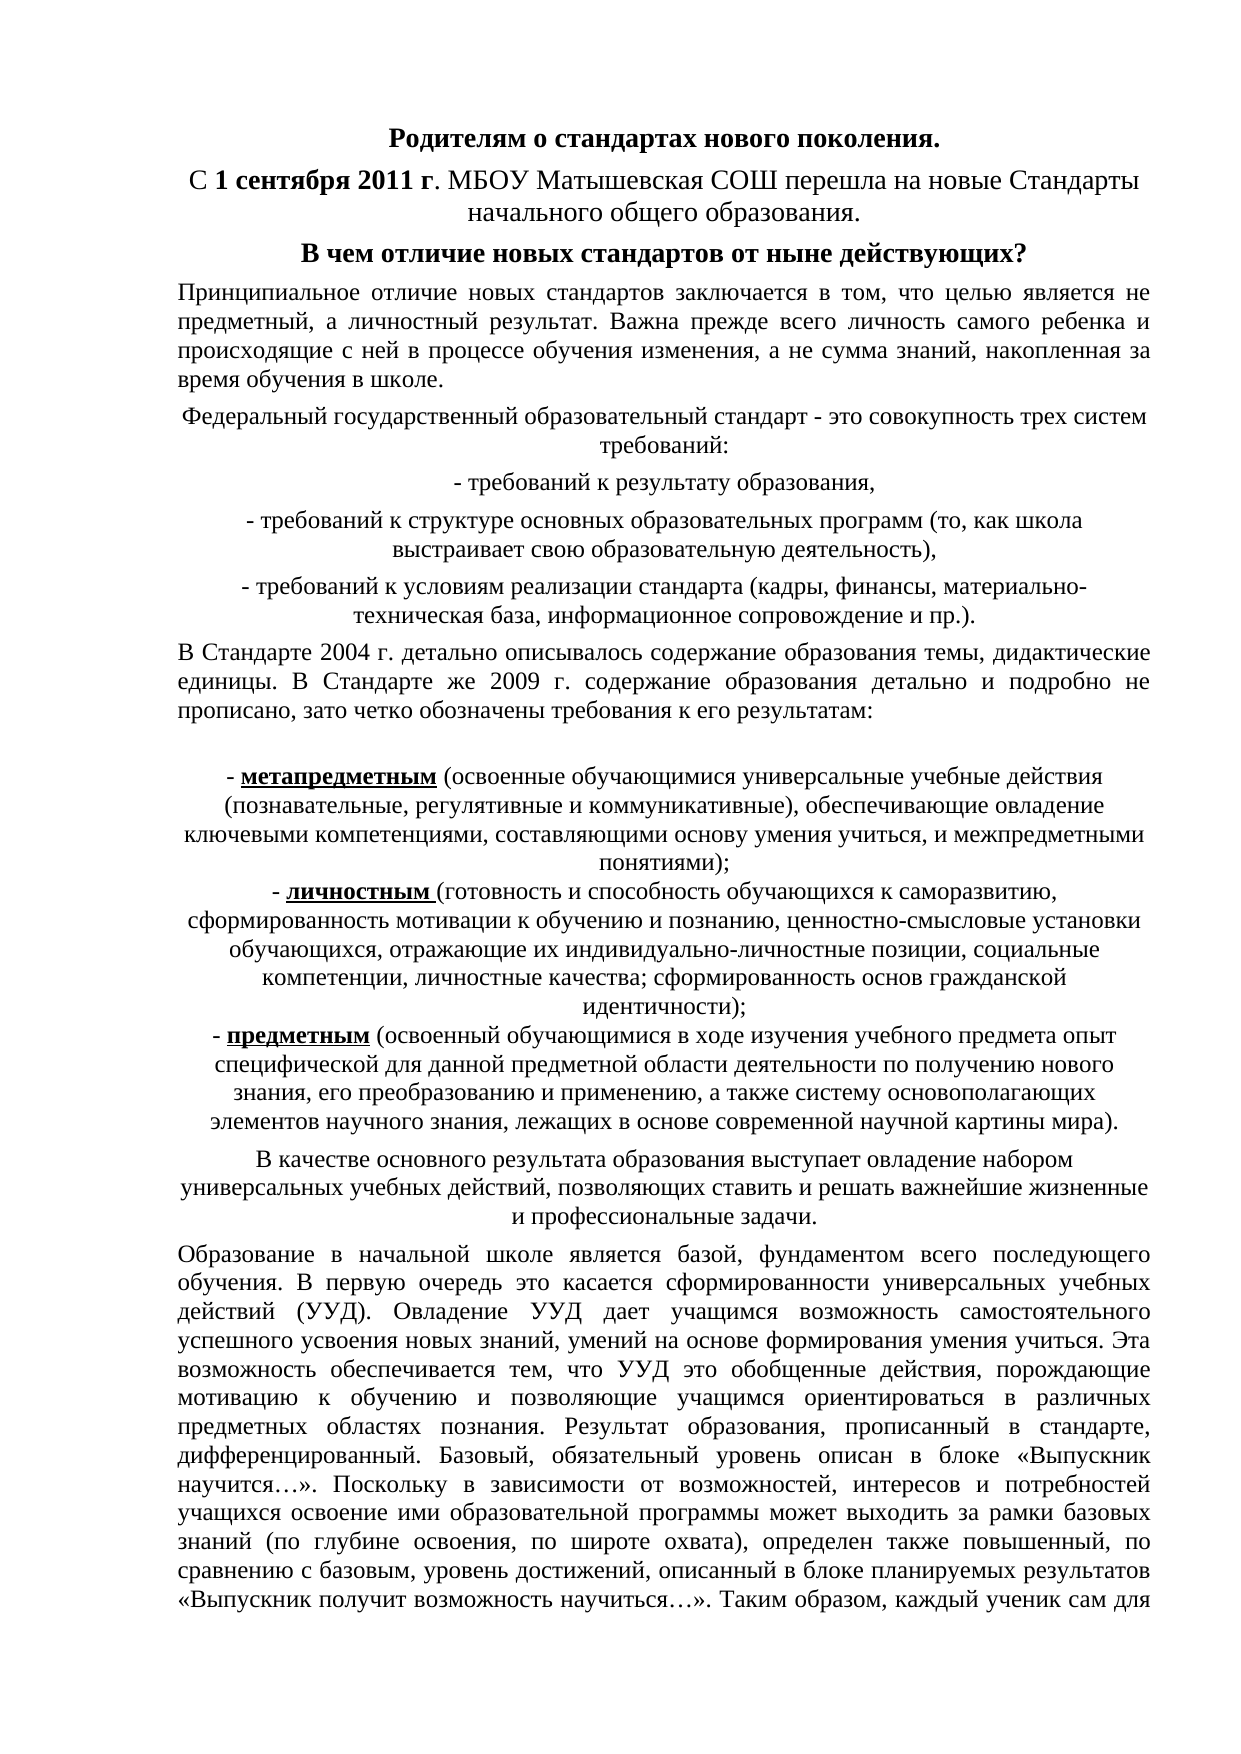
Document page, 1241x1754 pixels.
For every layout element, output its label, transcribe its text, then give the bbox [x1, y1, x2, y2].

text В чем отличие новых стандартов от ныне действующих? [177, 236, 1152, 269]
text - требований к условиям реализации стандарта (кадры, финансы, материально-техническая база, информационное сопровождение и пр.). [177, 571, 1152, 629]
text - требований к результату образования, [177, 467, 1152, 496]
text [177, 1239, 1152, 1612]
text - требований к структуре основных образовательных программ (то, как школа выстраивает свою образовательную деятельность), [177, 505, 1152, 562]
text С 1 сентября 2011 г. МБОУ Матышевская СОШ перешла на новые Стандарты начального общего образования. [177, 163, 1152, 227]
text Федеральный государственный образовательный стандарт - это совокупность трех систем требований: [177, 401, 1152, 459]
text - метапредметным (освоенные обучающимися универсальные учебные действия (познавательные, регулятивные и коммуникативные), обеспечивающие овладение ключевыми компетенциями, составляющими основу умения учиться, и межпредметными понятиями); - личностным (готовность и способность обучающихся к саморазвитию, сформированность мотивации к обучению и познанию, ценностно-смысловые установки обучающихся, отражающие их индивидуально-личностные позиции, социальные компетенции, личностные качества; сформированность основ гражданской идентичности); - предметным (освоенный обучающимися в ходе изучения учебного предмета опыт специфической для данной предметной области деятельности по получению нового знания, его преобразованию и применению, а также систему основополагающих элементов научного знания, лежащих в основе современной научной картины мира). [177, 732, 1152, 1135]
text Родителям о стандартах нового поколения. [177, 122, 1152, 154]
text Принципиальное отличие новых стандартов заключается в том, что целью является не предметный, а личностный результат. Важна прежде всего личность самого ребенка и происходящие с ней в процессе обучения изменения, а не сумма знаний, накопленная за время обучения в школе. [177, 277, 1152, 392]
text В Стандарте 2004 г. детально описывалось содержание образования темы, дидактические единицы. В Стандарте же 2009 г. содержание образования детально и подробно не прописано, зато четко обозначены требования к его результатам: [177, 637, 1152, 724]
text В качестве основного результата образования выступает овладение набором универсальных учебных действий, позволяющих ставить и решать важнейшие жизненные и профессиональные задачи. [177, 1144, 1152, 1230]
